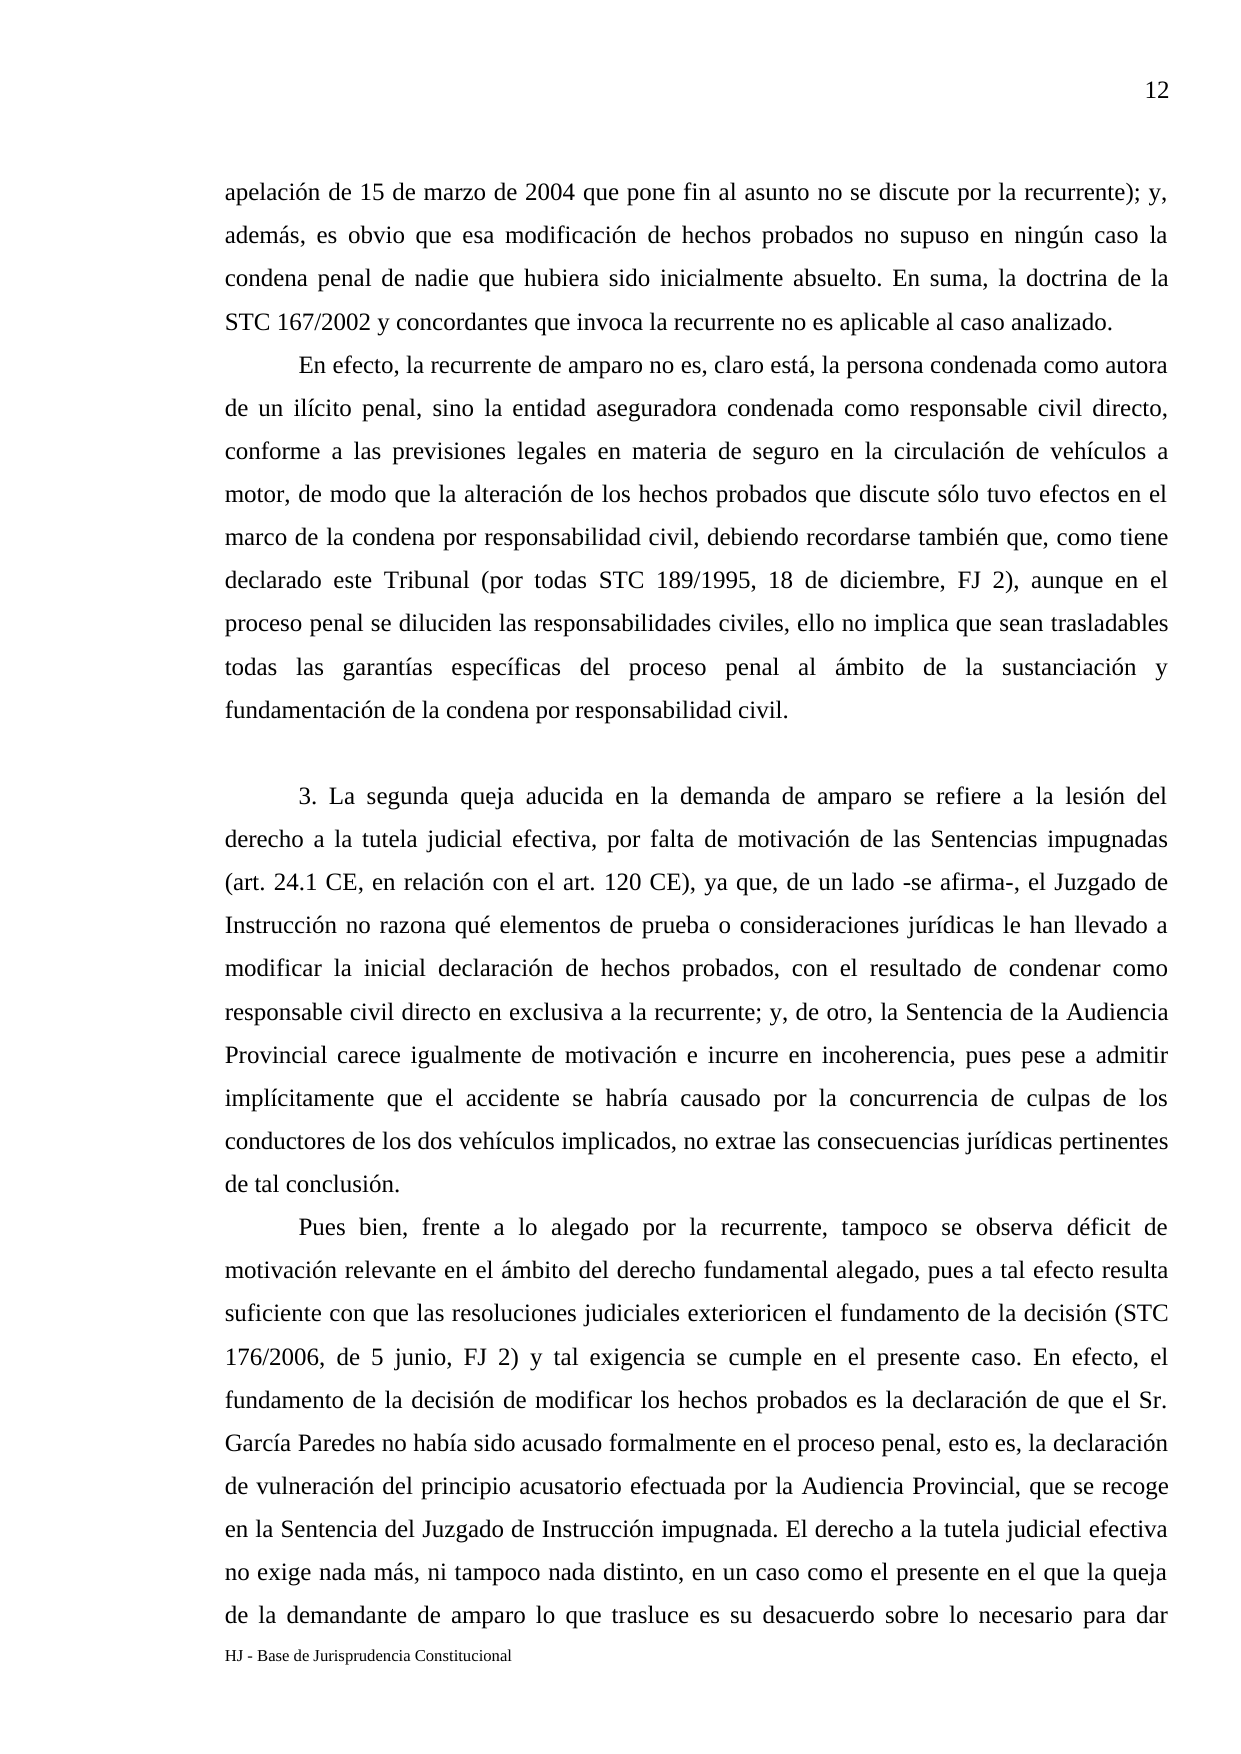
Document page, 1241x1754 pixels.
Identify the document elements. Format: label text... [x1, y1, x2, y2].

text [224, 1212, 1169, 1629]
text 3. La segunda queja aducida en la demanda de amparo se refiere a la lesión del derecho a la tutela judicial efectiva, por falta de motivación de las Sentencias impugnadas (art. 24.1 CE, en relación con el art. 120 CE), ya que, de un lado -se afirma-, el Juzgado de Instrucción no razona qué elementos de prueba o consideraciones jurídicas le han llevado a modificar la inicial declaración de hechos probados, con el resultado de condenar como responsable civil directo en exclusiva a la recurrente; y, de otro, la Sentencia de la Audiencia Provincial carece igualmente de motivación e incurre en incoherencia, pues pese a admitir implícitamente que el accidente se habría causado por la concurrencia de culpas de los conductores de los dos vehículos implicados, no extrae las consecuencias jurídicas pertinentes de tal conclusión. [224, 781, 1169, 1198]
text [224, 177, 1169, 335]
text En efecto, la recurrente de amparo no es, claro está, la persona condenada como autora de un ilícito penal, sino la entidad aseguradora condenada como responsable civil directo, conforme a las previsiones legales en materia de seguro en la circulación de vehículos a motor, de modo que la alteración de los hechos probados que discute sólo tuvo efectos en el marco de la condena por responsabilidad civil, debiendo recordarse también que, como tiene declarado este Tribunal (por todas STC 189/1995, 18 de diciembre, FJ 2), aunque en el proceso penal se diluciden las responsabilidades civiles, ello no implica que sean trasladables todas las garantías específicas del proceso penal al ámbito de la sustanciación y fundamentación de la condena por responsabilidad civil. [224, 350, 1169, 723]
